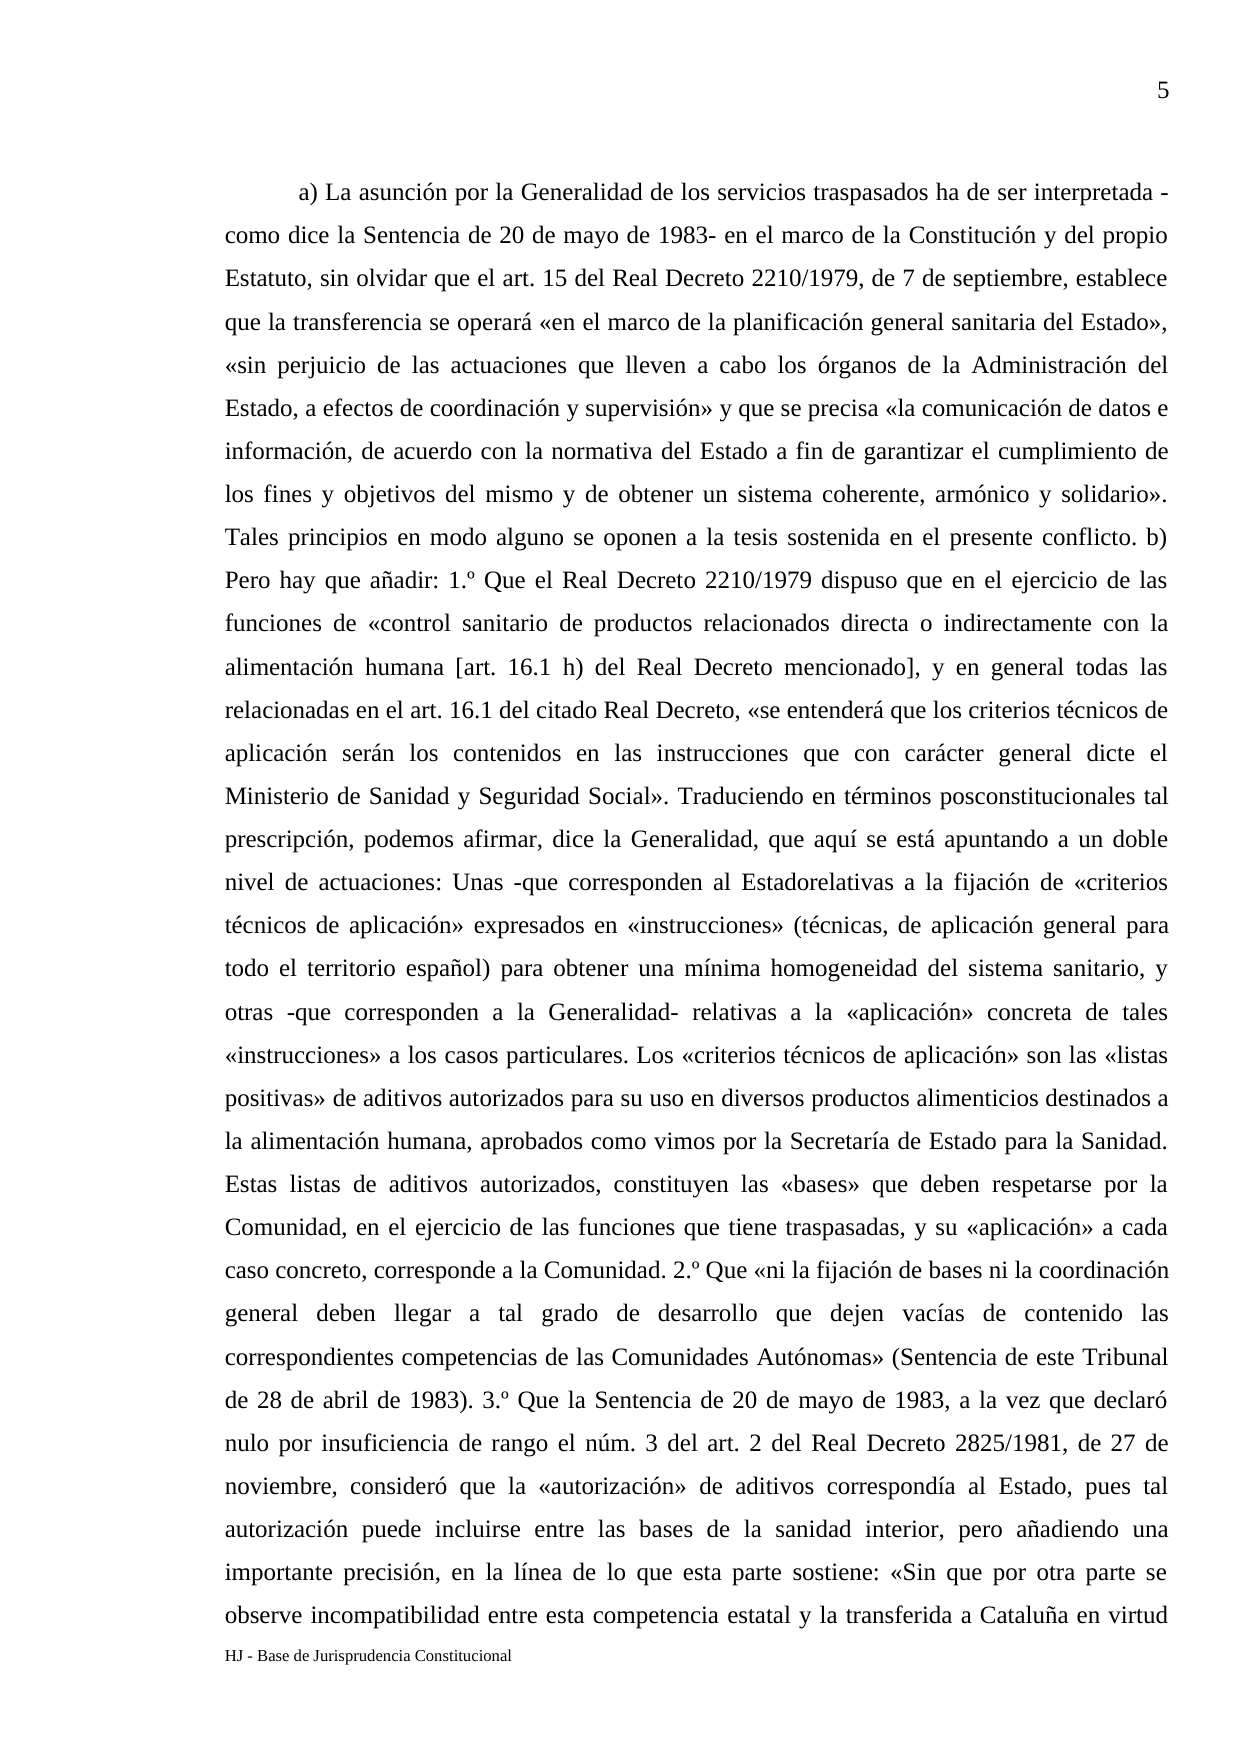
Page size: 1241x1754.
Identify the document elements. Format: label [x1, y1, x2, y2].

text [224, 177, 1169, 1629]
